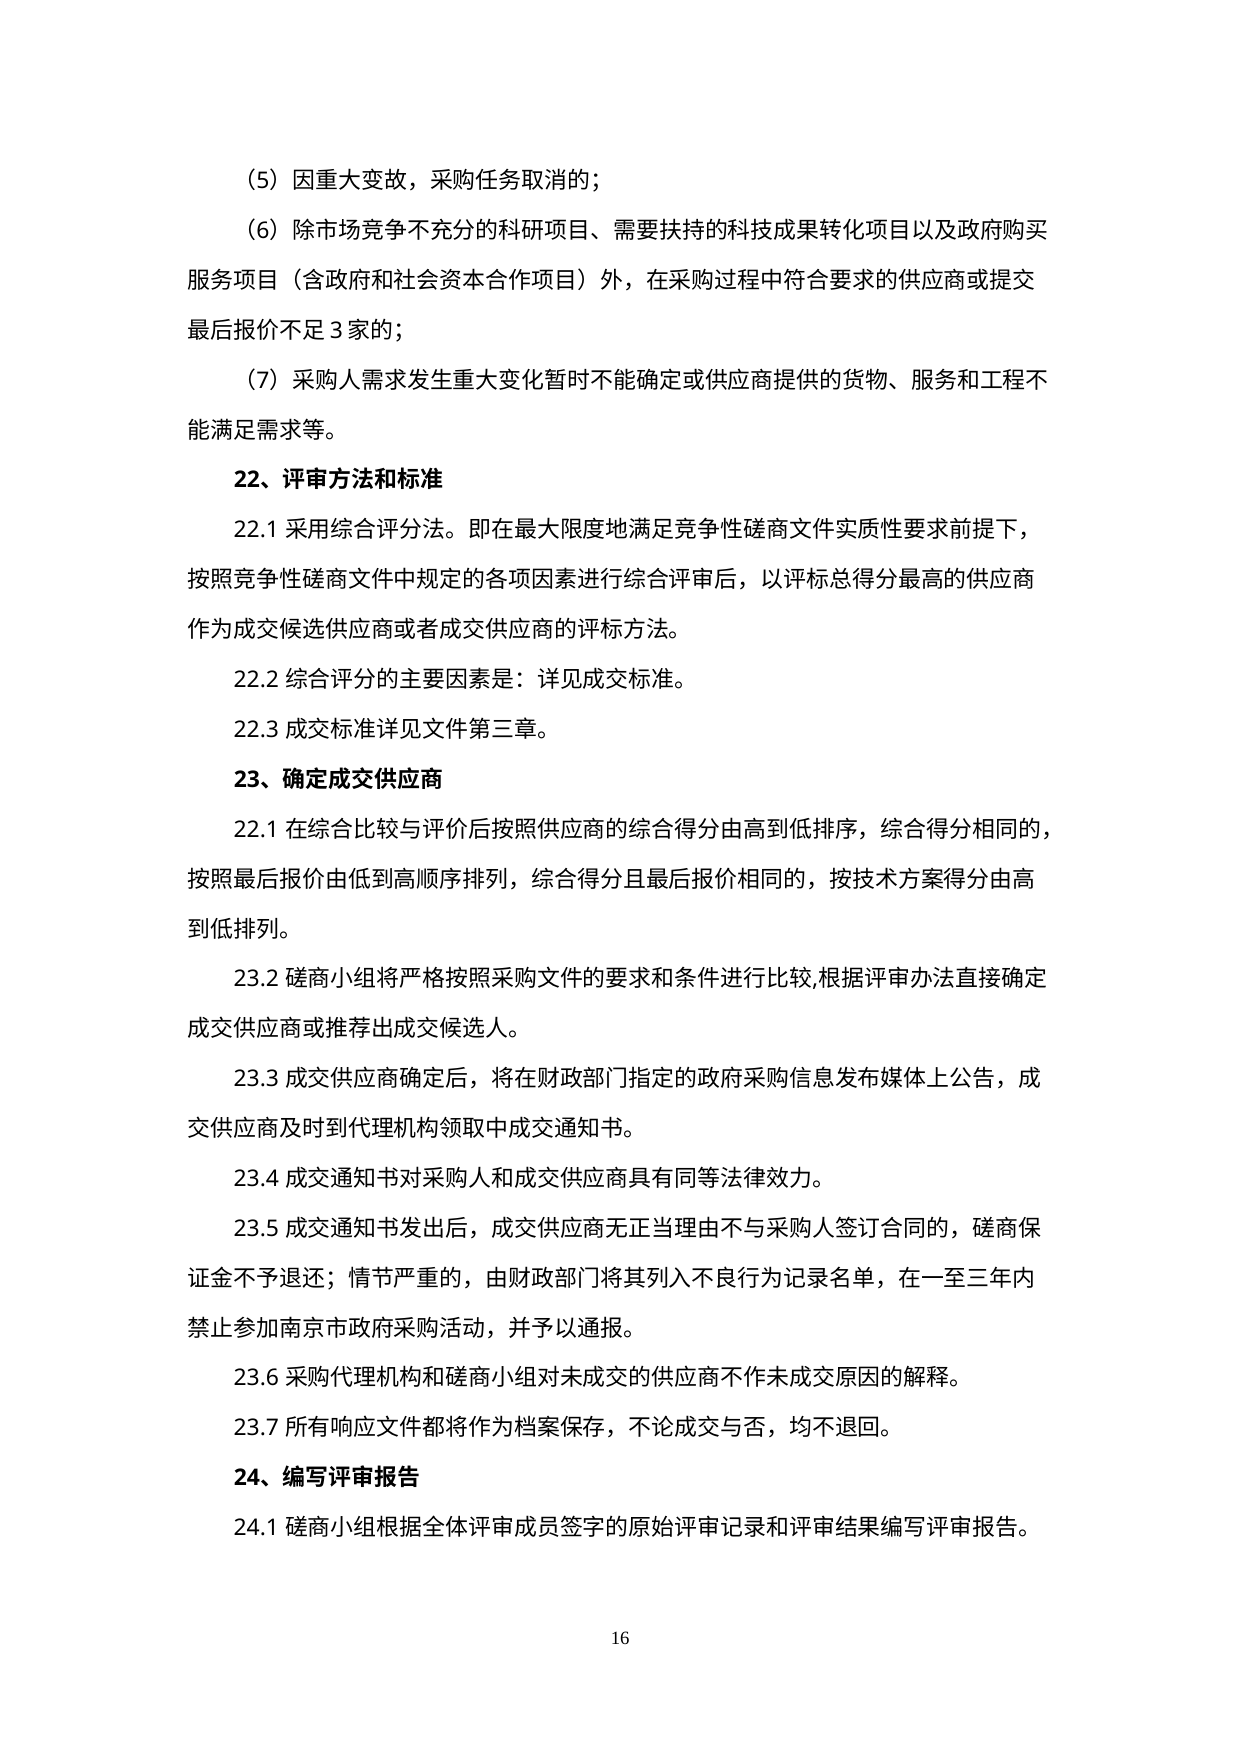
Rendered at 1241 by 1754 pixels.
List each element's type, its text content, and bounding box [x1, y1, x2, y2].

text （6）除市场竞争不充分的科研项目、需要扶持的科技成果转化项目以及政府购买服务项目（含政府和社会资本合作项目）外，在采购过程中符合要求的供应商或提交最后报价不足3家的； [187, 212, 1053, 345]
text 22.2 综合评分的主要因素是：详见成交标准。 [187, 661, 1053, 694]
text 24.1 磋商小组根据全体评审成员签字的原始评审记录和评审结果编写评审报告。 [187, 1509, 1053, 1542]
text 23.2 磋商小组将严格按照采购文件的要求和条件进行比较,根据评审办法直接确定成交供应商或推荐出成交候选人。 [187, 960, 1053, 1043]
text 22.1 采用综合评分法。即在最大限度地满足竞争性磋商文件实质性要求前提下，按照竞争性磋商文件中规定的各项因素进行综合评审后，以评标总得分最高的供应商作为成交候选供应商或者成交供应商的评标方法。 [187, 511, 1053, 644]
text 22.3 成交标准详见文件第三章。 [187, 711, 1053, 744]
text 23.7 所有响应文件都将作为档案保存，不论成交与否，均不退回。 [187, 1409, 1053, 1442]
text （7）采购人需求发生重大变化暂时不能确定或供应商提供的货物、服务和工程不能满足需求等。 [187, 362, 1053, 445]
text 23、确定成交供应商 [187, 761, 1053, 794]
text 22.1 在综合比较与评价后按照供应商的综合得分由高到低排序，综合得分相同的，按照最后报价由低到高顺序排列，综合得分且最后报价相同的，按技术方案得分由高到低排列。 [187, 811, 1053, 944]
text 23.5 成交通知书发出后，成交供应商无正当理由不与采购人签订合同的，磋商保证金不予退还；情节严重的，由财政部门将其列入不良行为记录名单，在一至三年内禁止参加南京市政府采购活动，并予以通报。 [187, 1210, 1053, 1343]
text 23.4 成交通知书对采购人和成交供应商具有同等法律效力。 [187, 1160, 1053, 1193]
text 23.3 成交供应商确定后，将在财政部门指定的政府采购信息发布媒体上公告，成交供应商及时到代理机构领取中成交通知书。 [187, 1060, 1053, 1143]
text 23.6 采购代理机构和磋商小组对未成交的供应商不作未成交原因的解释。 [187, 1359, 1053, 1392]
text 24、编写评审报告 [187, 1459, 1053, 1492]
text （5）因重大变故，采购任务取消的； [187, 162, 1053, 195]
text 22、评审方法和标准 [187, 461, 1053, 495]
